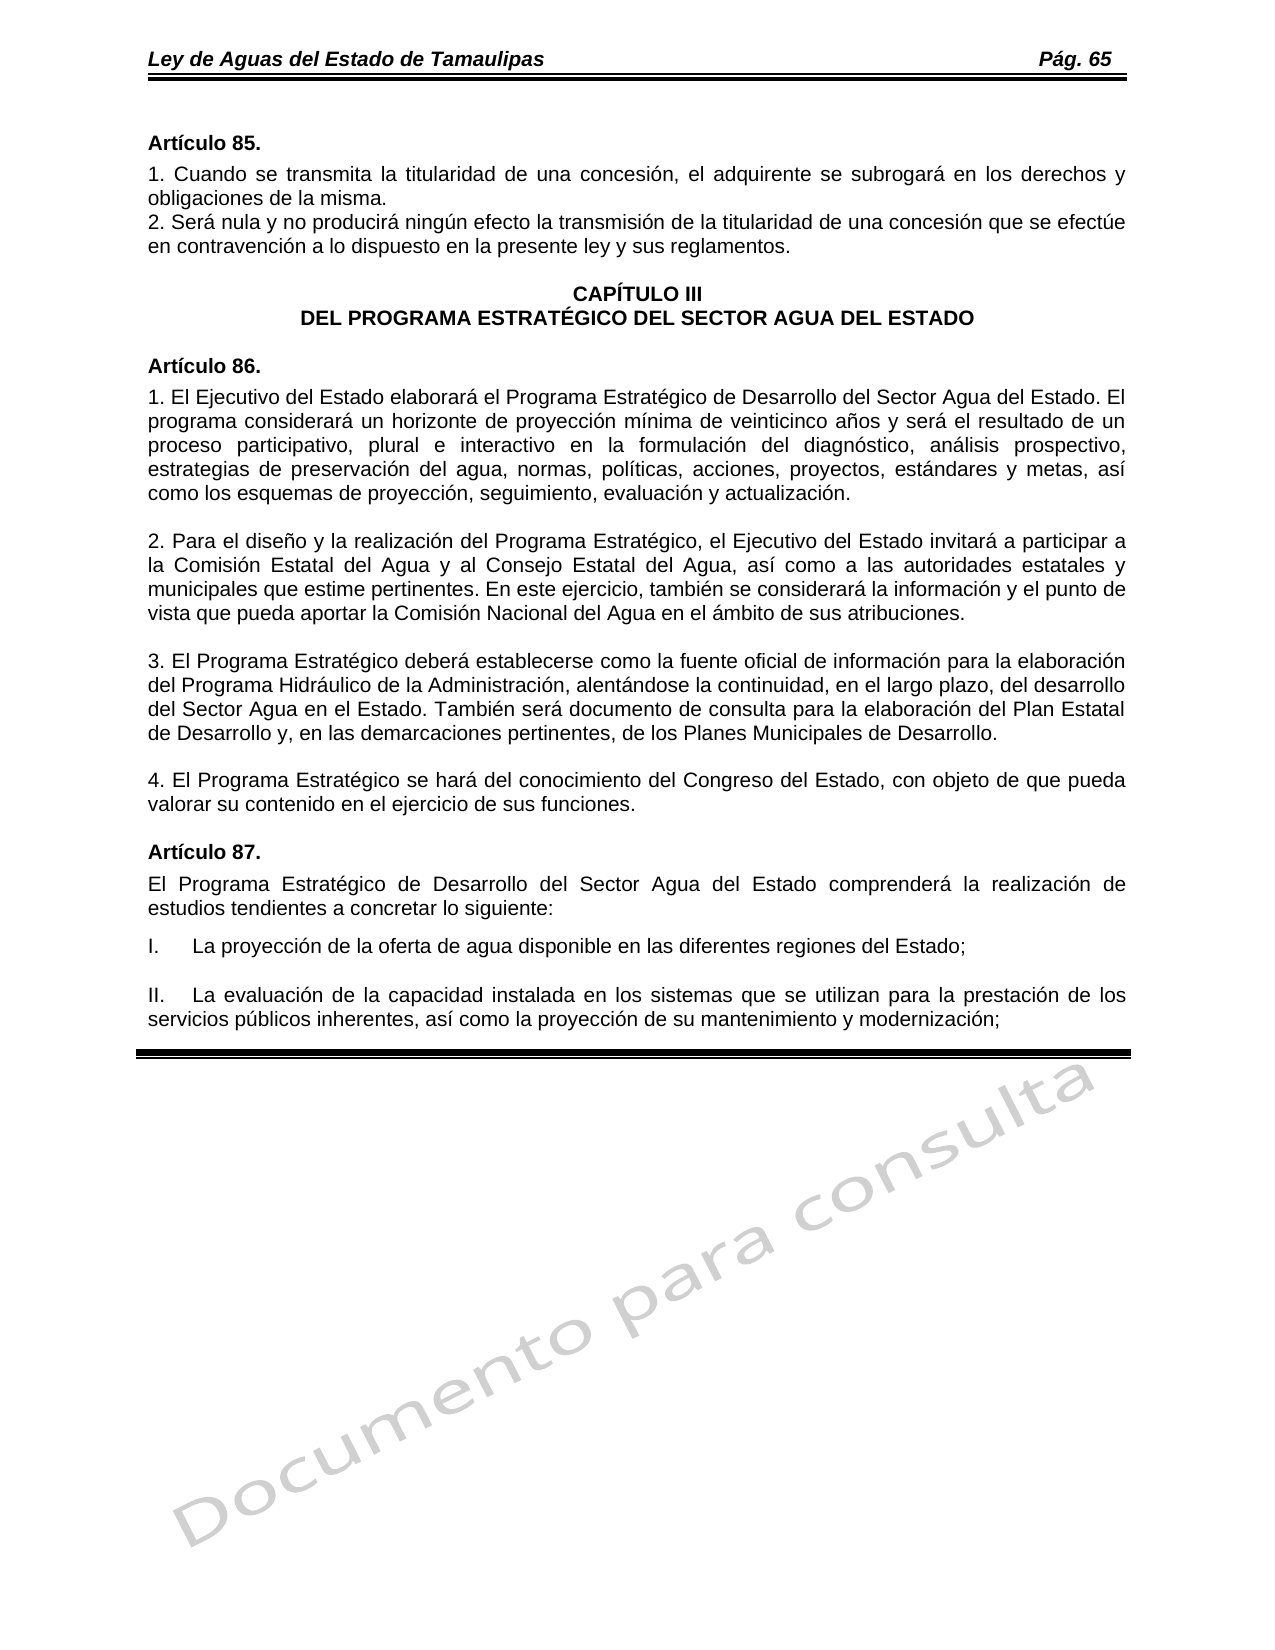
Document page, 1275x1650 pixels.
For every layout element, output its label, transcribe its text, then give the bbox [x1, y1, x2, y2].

list La evaluación de la capacidad instalada en los sistemas que se utilizan para la prestación de los servicios públicos inherentes, así como la proyección de su mantenimiento y modernización; [148, 983, 1127, 1031]
list La proyección de la oferta de agua disponible en las diferentes regiones del Estado; [148, 934, 1127, 958]
text 4. El Programa Estratégico se hará del conocimiento del Congreso del Estado, con objeto de que pueda valorar su contenido en el ejercicio de sus funciones. [148, 768, 1127, 816]
text DEL PROGRAMA ESTRATÉGICO DEL SECTOR AGUA DEL ESTADO [148, 306, 1127, 330]
text CAPÍTULO III [148, 282, 1127, 306]
text 3. El Programa Estratégico deberá establecerse como la fuente oficial de información para la elaboración del Programa Hidráulico de , alentándose la continuidad, en el largo plazo, del desarrollo del Sector Agua en el Estado. También será documento de consulta para la elaboración del Plan Estatal de Desarrollo y, en las demarcaciones pertinentes, de los Planes Municipales de Desarrollo. [148, 648, 1127, 744]
text 1. El Ejecutivo del Estado elaborará el Programa Estratégico de Desarrollo del Sector Agua del Estado. El programa considerará un horizonte de proyección mínima de veinticinco años y será el resultado de un proceso participativo, plural e interactivo en la formulación del diagnóstico, análisis prospectivo, estrategias de preservación del agua, normas, políticas, acciones, proyectos, estándares y metas, así como los esquemas de proyección, seguimiento, evaluación y actualización. [148, 385, 1127, 505]
text 2. Será nula y no producirá ningún efecto la transmisión de la titularidad de una concesión que se efectúe en contravención a lo dispuesto en la presente ley y sus reglamentos. [148, 210, 1127, 258]
text 1. Cuando se transmita la titularidad de una concesión, el adquirente se subrogará en los derechos y obligaciones de la misma. [148, 162, 1127, 210]
text El Programa Estratégico de Desarrollo del Sector Agua del Estado comprenderá la realización de estudios tendientes a concretar lo siguiente: [148, 871, 1127, 919]
text Artículo 85. [148, 131, 1127, 155]
text 2. Para el diseño y la realización del Programa Estratégico, el Ejecutivo del Estado invitará a participar a del Agua y al Consejo Estatal del Agua, así como a las autoridades estatales y municipales que estime pertinentes. En este ejercicio, también se considerará la información y el punto de vista que pueda aportar del Agua en el ámbito de sus atribuciones. [148, 529, 1127, 624]
text Artículo 87. [148, 840, 1127, 864]
text Artículo 86. [148, 354, 1127, 378]
